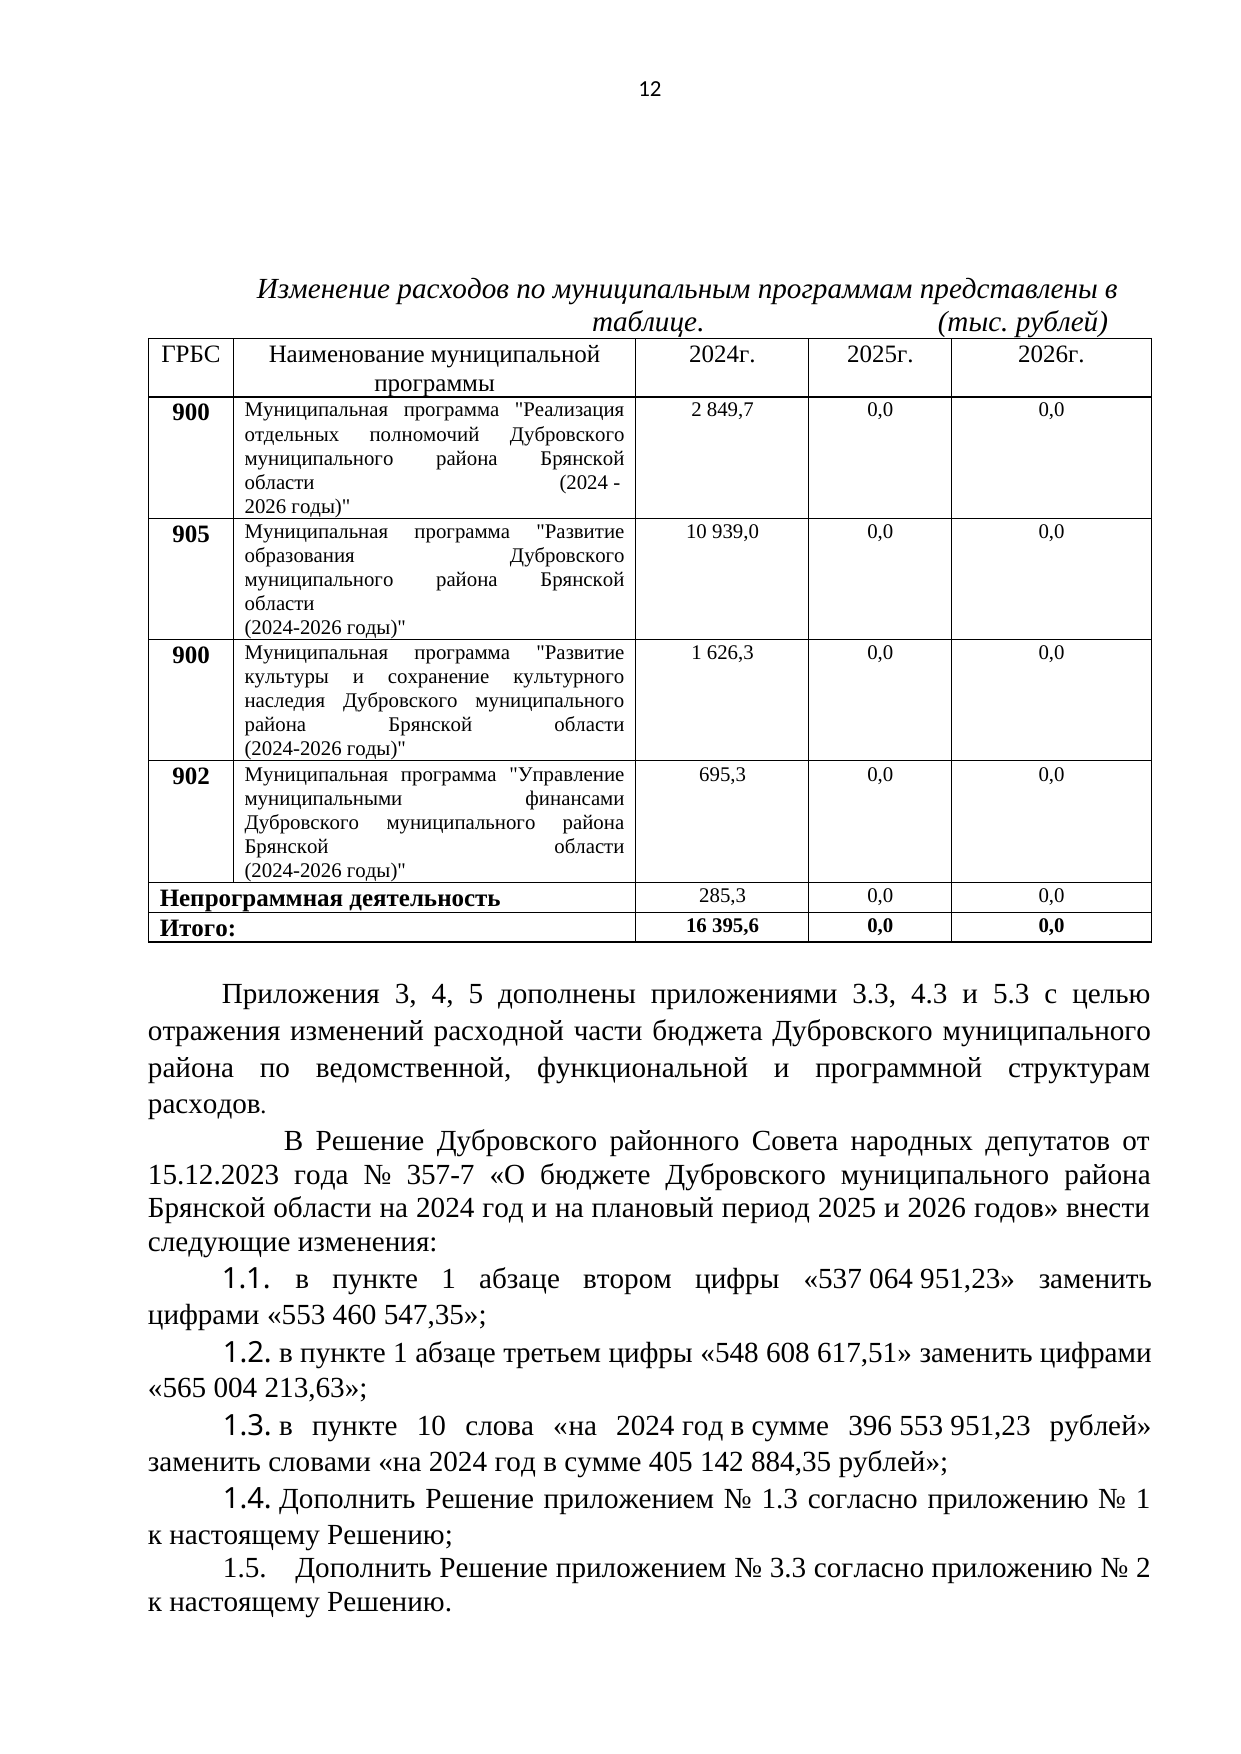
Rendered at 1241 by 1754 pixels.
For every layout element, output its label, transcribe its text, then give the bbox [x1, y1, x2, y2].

table_cell 0,0 [809, 883, 951, 912]
table_cell 0,0 [952, 761, 1151, 882]
table_header ГРБС [149, 339, 233, 396]
list Дополнить Решение приложением № 1.3 согласно приложению № 1 к настоящему Решению; [148, 1477, 1152, 1551]
table_cell 16 395,6 [636, 913, 808, 941]
table_cell 900 [149, 640, 233, 760]
table_cell 2 849,7 [636, 398, 808, 518]
table_cell 0,0 [952, 519, 1151, 639]
list Дополнить Решение приложением № 3.3 согласно приложению № 2 к настоящему Решению. [148, 1551, 1152, 1618]
table_cell 0,0 [809, 519, 951, 639]
table_cell 0,0 [809, 913, 951, 941]
list в пункте 10 слова «на 2024 год в сумме 396 553 951,23 рублей» заменить словами «на 2024 год в сумме 405 142 884,35 рублей»; [148, 1404, 1152, 1477]
table_cell Муниципальная программа "Реализация отдельных полномочий Дубровского муниципального района Брянской области (2024 - 2026 годы)" [234, 398, 635, 518]
table_cell 695,3 [636, 761, 808, 882]
table_cell 10 939,0 [636, 519, 808, 639]
text таблице. (тыс. рублей) [148, 304, 1152, 338]
table_cell Итого: [149, 913, 635, 941]
table_cell 902 [149, 761, 233, 882]
table_header 2024г. [636, 339, 808, 396]
table_header 2026г. [952, 339, 1151, 396]
table_header 2025г. [809, 339, 951, 396]
list в пункте 1 абзаце втором цифры «537 064 951,23» заменить цифрами «553 460 547,35»; [148, 1258, 1152, 1331]
table_cell 1 626,3 [636, 640, 808, 760]
table_cell 0,0 [952, 398, 1151, 518]
table_cell 0,0 [809, 398, 951, 518]
table_cell Муниципальная программа "Развитие культуры и сохранение культурного наследия Дубровского муниципального района Брянской области (2024-2026 годы)" [234, 640, 635, 760]
table_cell 0,0 [952, 640, 1151, 760]
text Приложения 3, 4, 5 дополнены приложениями 3.3, 4.3 и 5.3 с целью отражения изменений расходной части бюджета Дубровского муниципального района по ведомственной, функциональной и программной структурам расходов. [148, 976, 1152, 1120]
list в пункте 1 абзаце третьем цифры «548 608 617,51» заменить цифрами «565 004 213,63»; [148, 1331, 1152, 1404]
table_cell Непрограммная деятельность [149, 883, 635, 912]
table_cell 0,0 [809, 640, 951, 760]
table_cell 285,3 [636, 883, 808, 912]
table_cell 0,0 [952, 883, 1151, 912]
table_cell Муниципальная программа "Управление муниципальными финансами Дубровского муниципального района Брянской области (2024-2026 годы)" [234, 761, 635, 882]
text В Решение Дубровского районного Совета народных депутатов от 15.12.2023 года № 357-7 «О бюджете Дубровского муниципального района Брянской области на 2024 год и на плановый период 2025 и 2026 годов» внести следующие изменения: [148, 1123, 1152, 1258]
table_cell 0,0 [809, 761, 951, 882]
table_cell Муниципальная программа "Развитие образования Дубровского муниципального района Брянской области (2024-2026 годы)" [234, 519, 635, 639]
table_cell 0,0 [952, 913, 1151, 941]
table_cell 905 [149, 519, 233, 639]
text Изменение расходов по муниципальным программам представлены в [148, 271, 1152, 304]
table_cell 900 [149, 398, 233, 518]
table_header Наименование муниципальной программы [234, 339, 635, 396]
